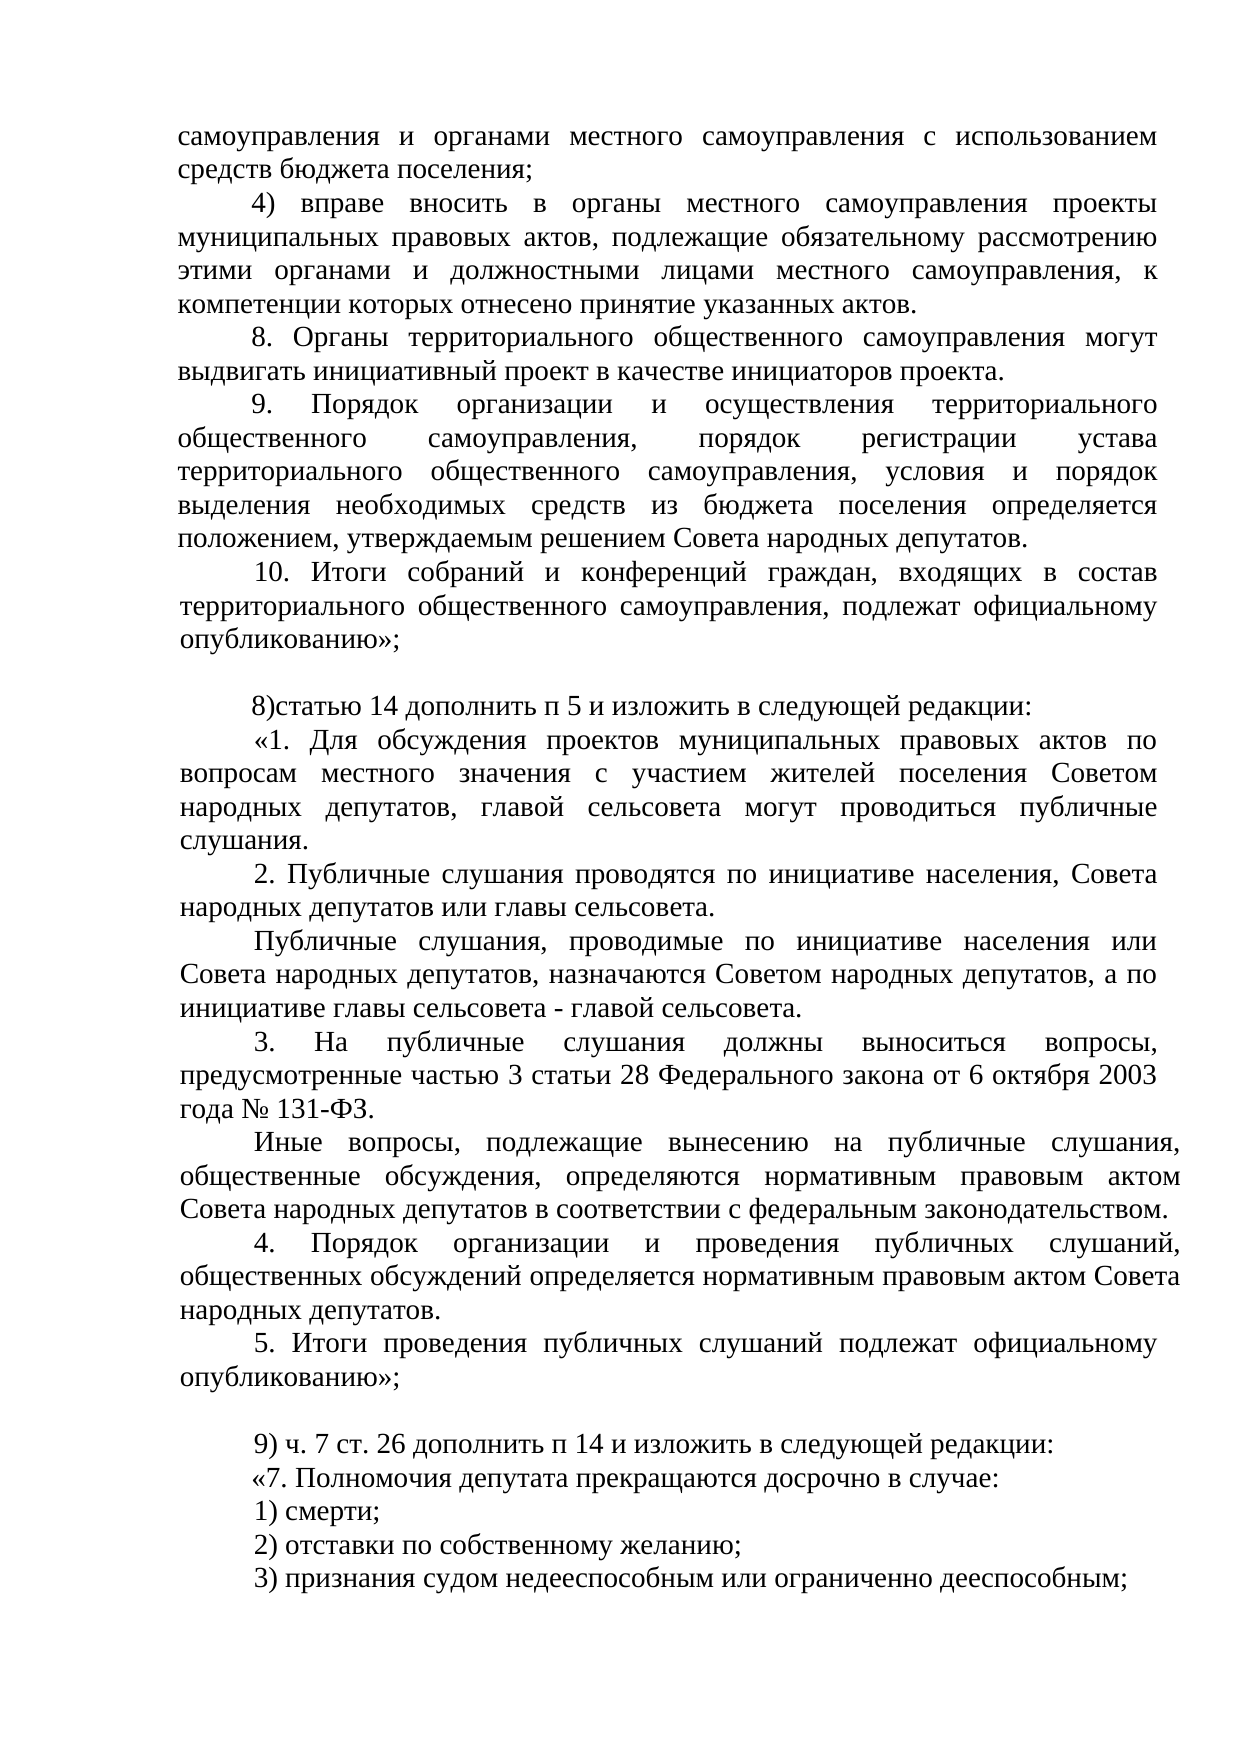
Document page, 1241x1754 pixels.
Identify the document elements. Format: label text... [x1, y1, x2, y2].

text Иные вопросы, подлежащие вынесению на публичные слушания, общественные обсуждения, определяются нормативным правовым актом Совета народных депутатов в соответствии с федеральным законодательством. [179, 1124, 1181, 1225]
text 2) отставки по собственному желанию; [179, 1527, 1158, 1560]
text 3. На публичные слушания должны выноситься вопросы, предусмотренные частью 3 статьи 28 Федерального закона от 6 октября 2003 года № 131-ФЗ. [179, 1024, 1158, 1124]
text 3) признания судом недееспособным или ограниченно дееспособным; [179, 1560, 1158, 1594]
text «7. Полномочия депутата прекращаются досрочно в случае: [177, 1460, 1181, 1493]
text 8. Органы территориального общественного самоуправления могут выдвигать инициативный проект в качестве инициаторов проекта. [177, 319, 1158, 386]
text 4. Порядок организации и проведения публичных слушаний, общественных обсуждений определяется нормативным правовым актом Совета народных депутатов. [179, 1225, 1181, 1326]
text 2. Публичные слушания проводятся по инициативе населения, Совета народных депутатов или главы сельсовета. [179, 856, 1158, 923]
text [177, 118, 1158, 185]
text Публичные слушания, проводимые по инициативе населения или Совета народных депутатов, назначаются Советом народных депутатов, а по инициативе главы сельсовета - главой сельсовета. [179, 923, 1158, 1024]
text 5. Итоги проведения публичных слушаний подлежат официальному опубликованию»; [179, 1326, 1158, 1393]
text «1. Для обсуждения проектов муниципальных правовых актов по вопросам местного значения с участием жителей поселения Советом народных депутатов, главой сельсовета могут проводиться публичные слушания. [179, 722, 1158, 856]
text 9. Порядок организации и осуществления территориального общественного самоуправления, порядок регистрации устава территориального общественного самоуправления, условия и порядок выделения необходимых средств из бюджета поселения определяется положением, утверждаемым решением Совета народных депутатов. [177, 386, 1158, 554]
text 1) смерти; [179, 1493, 1158, 1527]
text 4) вправе вносить в органы местного самоуправления проекты муниципальных правовых актов, подлежащие обязательному рассмотрению этими органами и должностными лицами местного самоуправления, к компетенции которых отнесено принятие указанных актов. [177, 185, 1158, 319]
text 9) ч. 7 ст. 26 дополнить п 14 и изложить в следующей редакции: [179, 1426, 1158, 1460]
text 8)статью 14 дополнить п 5 и изложить в следующей редакции: [177, 688, 1158, 722]
text 10. Итоги собраний и конференций граждан, входящих в состав территориального общественного самоуправления, подлежат официальному опубликованию»; [179, 554, 1158, 655]
